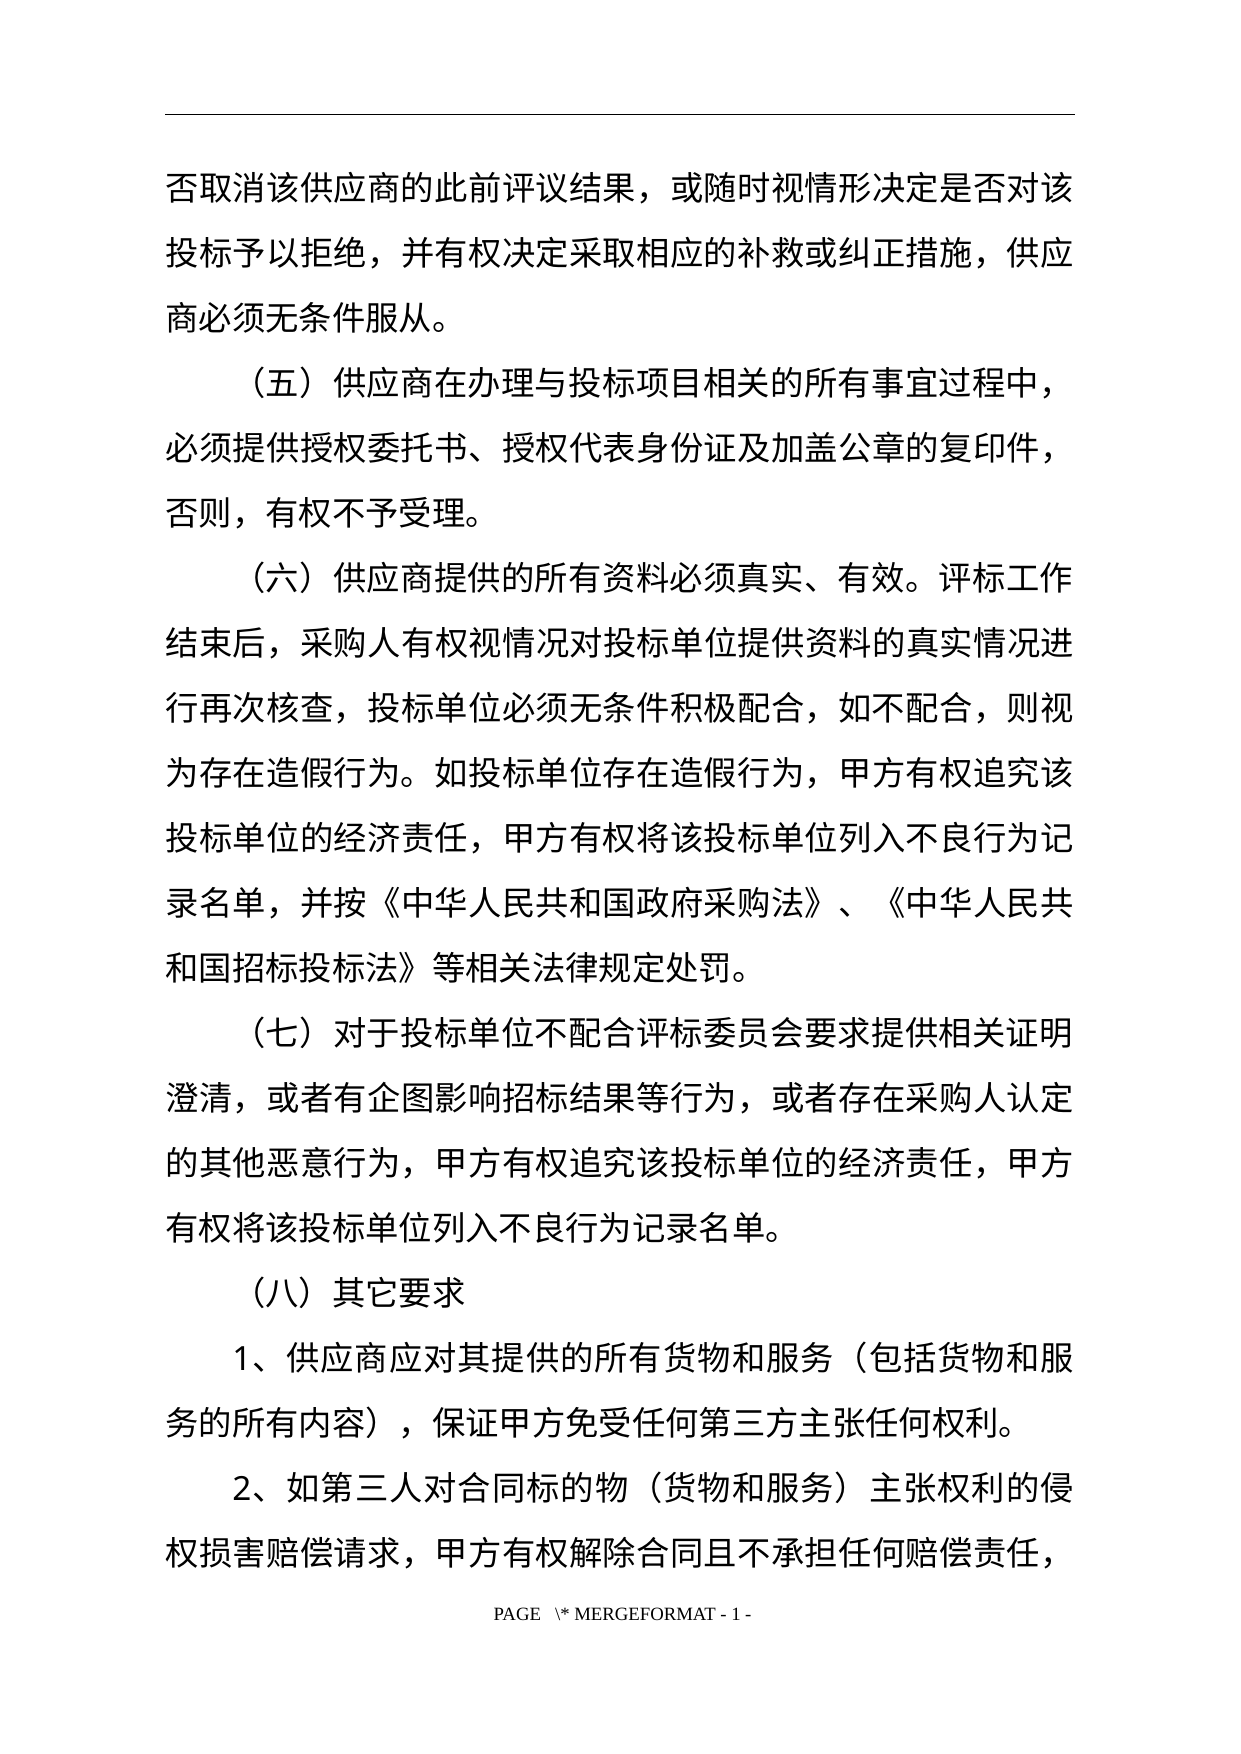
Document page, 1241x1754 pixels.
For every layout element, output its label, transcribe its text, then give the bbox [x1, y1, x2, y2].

text （七）对于投标单位不配合评标委员会要求提供相关证明、澄清，或者有企图影响招标结果等行为，或者存在采购人认定的其他恶意行为，甲方有权追究该投标单位的经济责任，甲方有权将该投标单位列入不良行为记录名单。 [165, 998, 1075, 1258]
text （八）其它要求 [165, 1258, 1075, 1323]
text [165, 153, 1075, 348]
text （六）供应商提供的所有资料必须真实、有效。评标工作结束后，采购人有权视情况对投标单位提供资料的真实情况进行再次核查，投标单位必须无条件积极配合，如不配合，则视为存在造假行为。如投标单位存在造假行为，甲方有权追究该投标单位的经济责任，甲方有权将该投标单位列入不良行为记录名单，并按《中华人民共和国政府采购法》、《中华人民共和国招标投标法》等相关法律规定处罚。 [165, 543, 1075, 998]
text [165, 1453, 1075, 1583]
text 1、供应商应对其提供的所有货物和服务（包括货物和服务的所有内容），保证甲方免受任何第三方主张任何权利。 [165, 1323, 1075, 1453]
text （五）供应商在办理与投标项目相关的所有事宜过程中，必须提供授权委托书、授权代表身份证及加盖公章的复印件，否则，有权不予受理。 [165, 348, 1075, 543]
